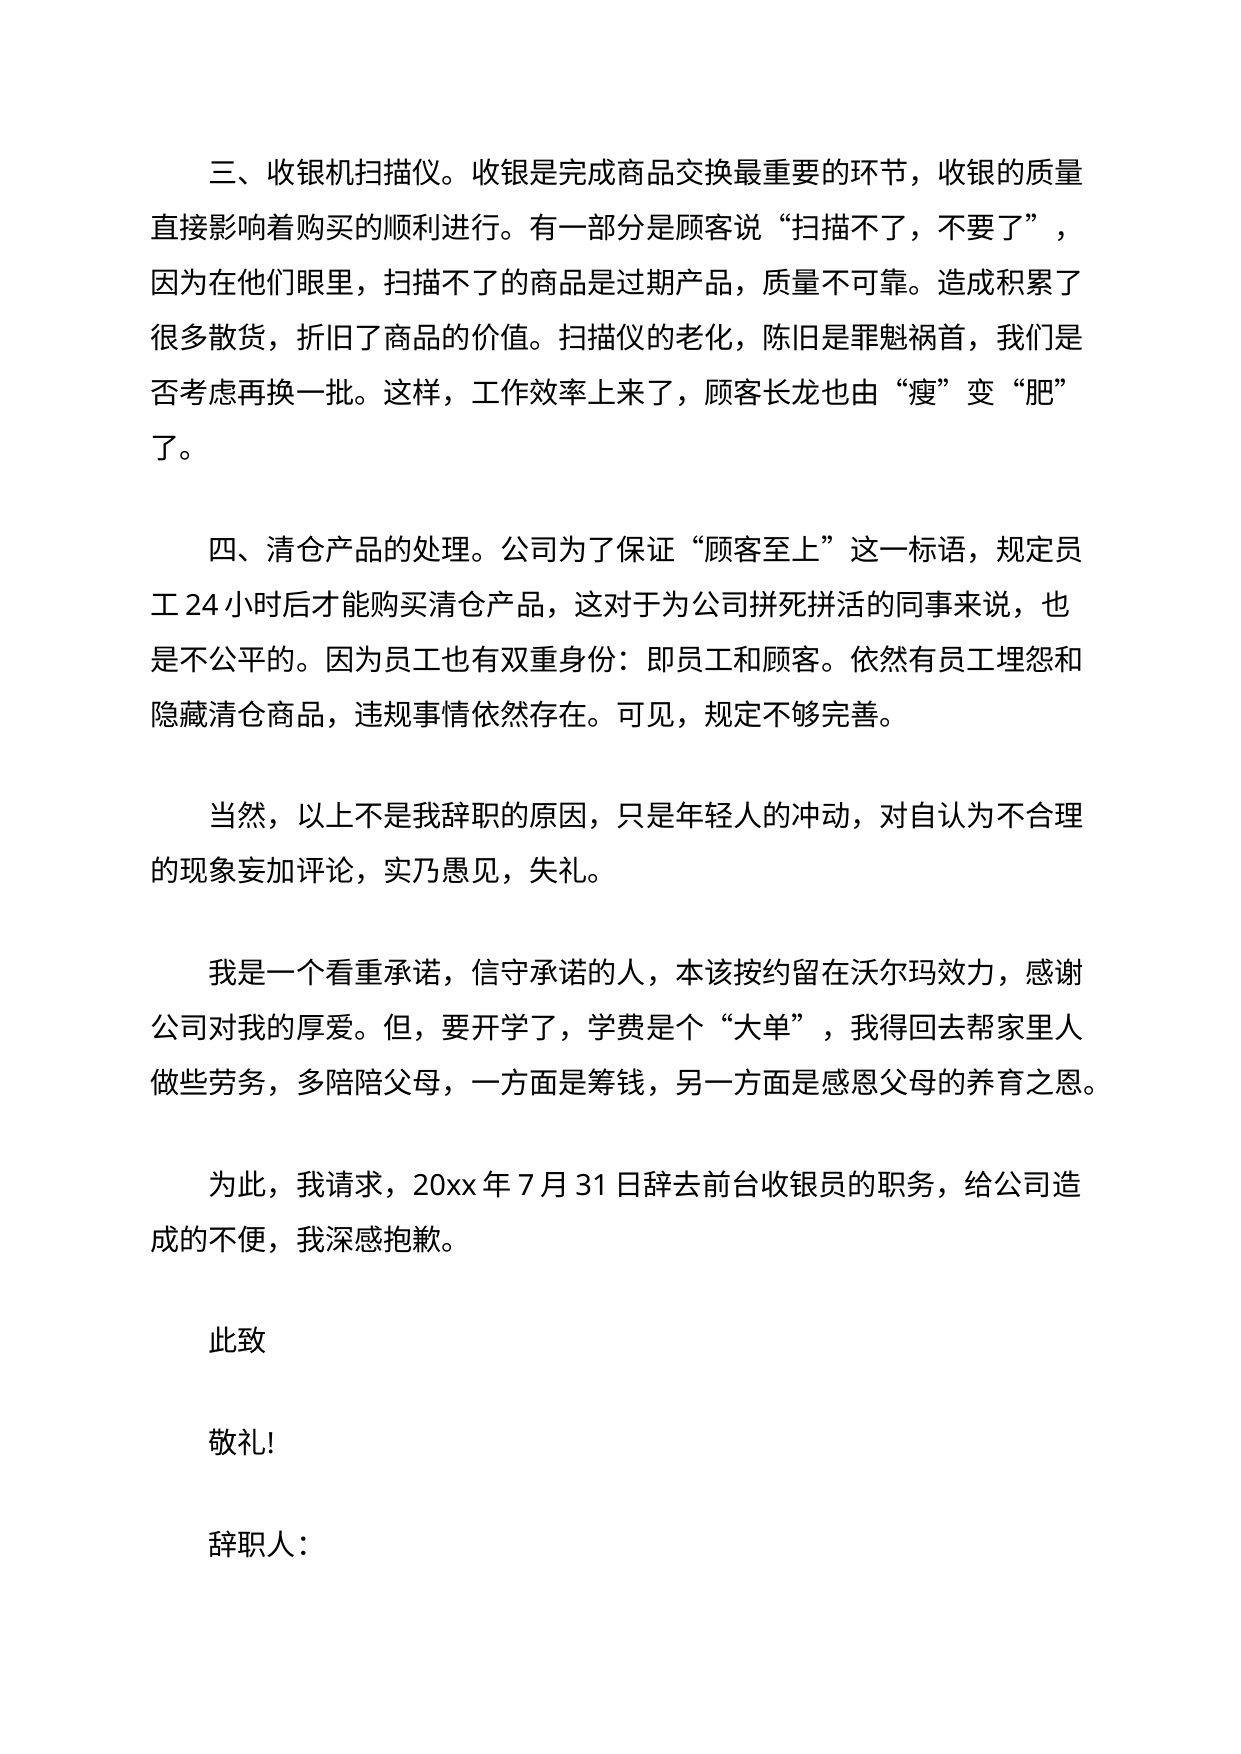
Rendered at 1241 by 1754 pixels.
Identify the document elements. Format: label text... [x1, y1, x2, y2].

text 敬礼! [150, 1419, 1090, 1462]
text 三、收银机扫描仪。收银是完成商品交换最重要的环节，收银的质量直接影响着购买的顺利进行。有一部分是顾客说“扫描不了，不要了”，因为在他们眼里，扫描不了的商品是过期产品，质量不可靠。造成积累了很多散货，折旧了商品的价值。扫描仪的老化，陈旧是罪魁祸首，我们是否考虑再换一批。这样，工作效率上来了，顾客长龙也由“瘦”变“肥”了。 [150, 150, 1090, 467]
text 此致 [150, 1318, 1090, 1360]
text 我是一个看重承诺，信守承诺的人，本该按约留在沃尔玛效力，感谢公司对我的厚爱。但，要开学了，学费是个“大单”，我得回去帮家里人做些劳务，多陪陪父母，一方面是筹钱，另一方面是感恩父母的养育之恩。 [150, 949, 1090, 1102]
text 当然，以上不是我辞职的原因，只是年轻人的冲动，对自认为不合理的现象妄加评论，实乃愚见，失礼。 [150, 793, 1090, 890]
text 四、清仓产品的处理。公司为了保证“顾客至上”这一标语，规定员工24小时后才能购买清仓产品，这对于为公司拼死拼活的同事来说，也是不公平的。因为员工也有双重身份：即员工和顾客。依然有员工埋怨和隐藏清仓商品，违规事情依然存在。可见，规定不够完善。 [150, 526, 1090, 733]
text 为此，我请求，20xx年7月31日辞去前台收银员的职务，给公司造成的不便，我深感抱歉。 [150, 1161, 1090, 1258]
text 辞职人： [150, 1522, 1090, 1564]
